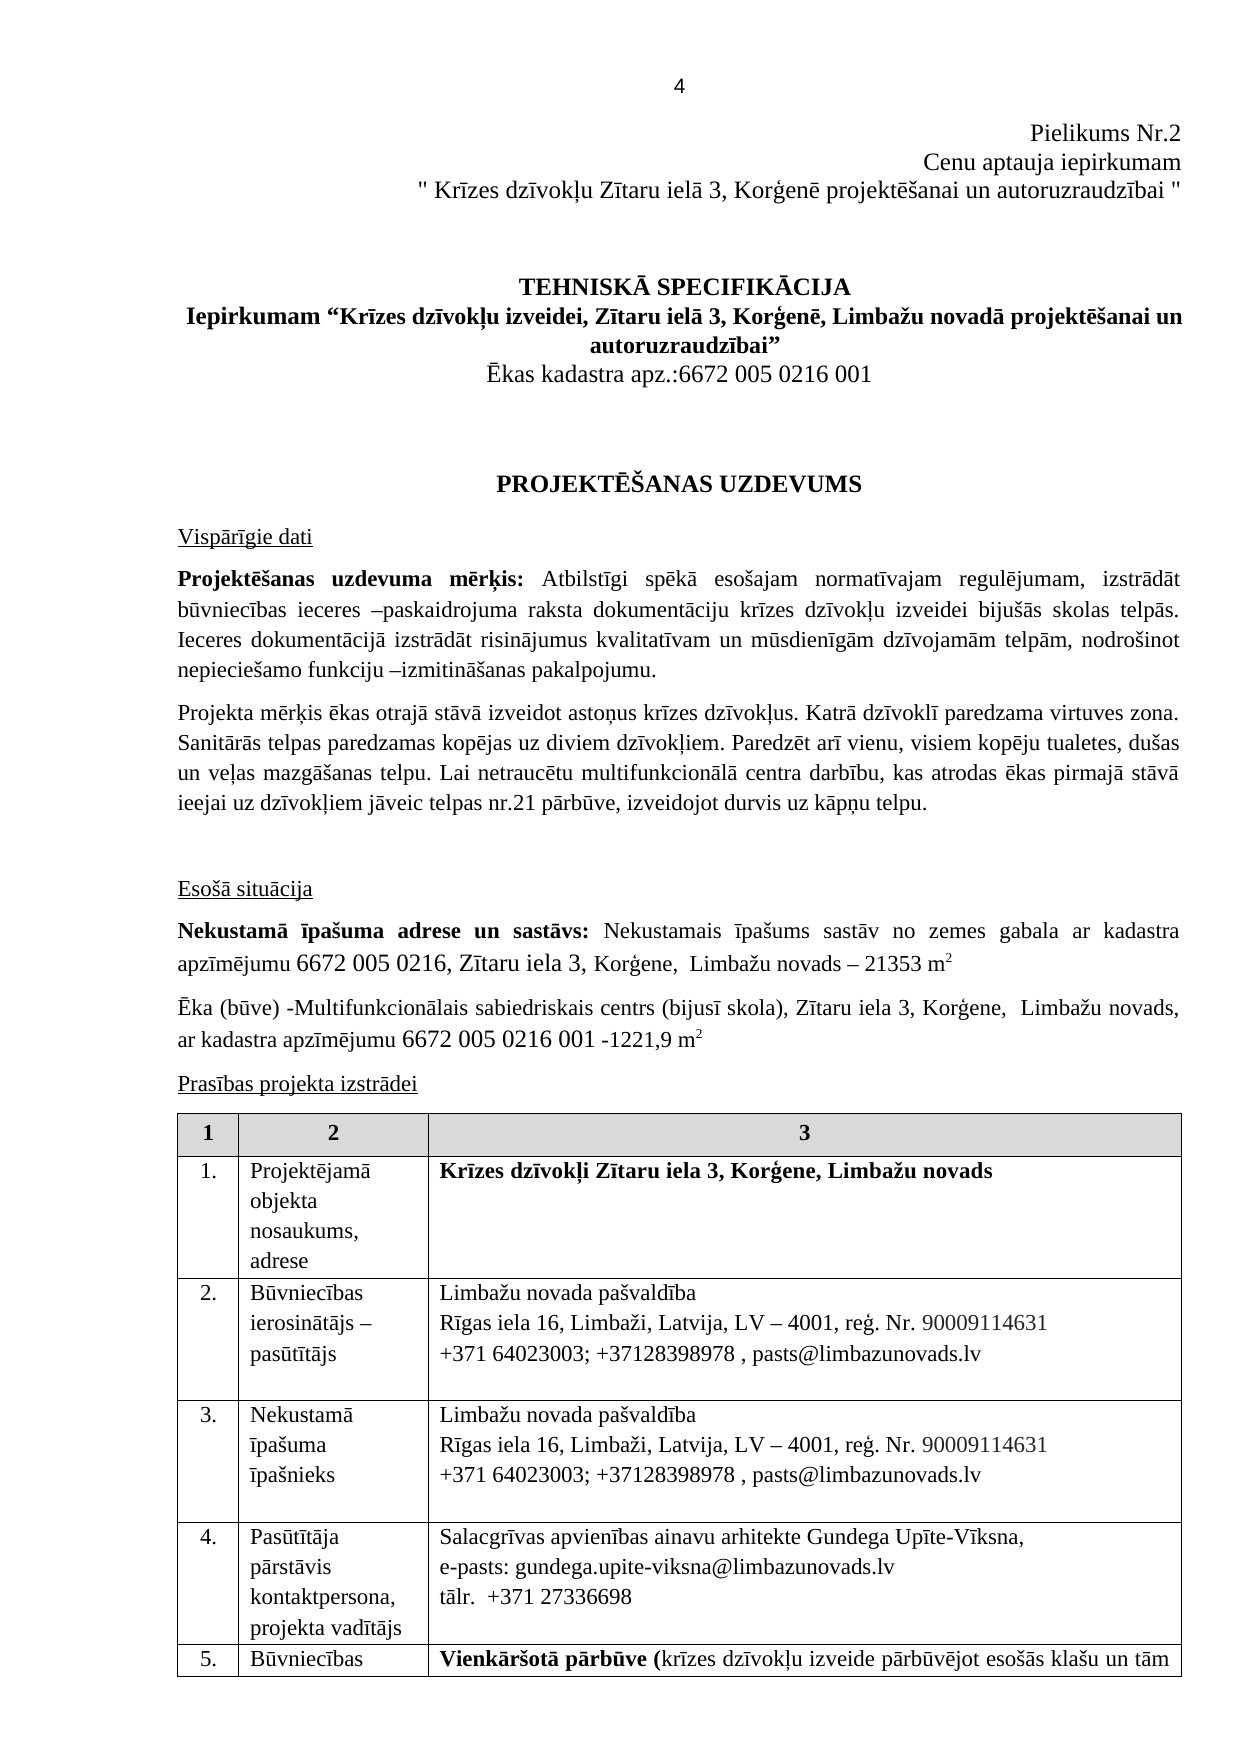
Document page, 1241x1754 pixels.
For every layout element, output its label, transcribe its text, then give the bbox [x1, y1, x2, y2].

table_cell 3. [178, 1401, 238, 1522]
text " Krīzes dzīvokļu Zītaru ielā 3, Korģenē projektēšanai un autoruzraudzībai " [177, 176, 1181, 204]
text PROJEKTĒŠANAS UZDEVUMS [177, 469, 1181, 498]
text Esošā situācija [177, 875, 1181, 901]
text Cenu aptauja iepirkumam [177, 147, 1181, 176]
table_cell Limbažu novada pašvaldība Rīgas iela 16, Limbaži, Latvija, LV – 4001, reģ. Nr. 90009114631 +371 64023003; +37128398978 , pasts@limbazunovads.lv [429, 1401, 1181, 1522]
table_cell Limbažu novada pašvaldība Rīgas iela 16, Limbaži, Latvija, LV – 4001, reģ. Nr. 90009114631 +371 64023003; +37128398978 , pasts@limbazunovads.lv [429, 1279, 1181, 1400]
table_cell Pasūtītāja pārstāvis kontaktpersona, projekta vadītājs [239, 1523, 428, 1644]
text Prasības projekta izstrādei [177, 1070, 1181, 1096]
text Projekta mērķis ēkas otrajā stāvā izveidot astoņus krīzes dzīvokļus. Katrā dzīvoklī paredzama virtuves zona. Sanitārās telpas paredzamas kopējas uz diviem dzīvokļiem. Paredzēt arī vienu, visiem kopēju tualetes, dušas un veļas mazgāšanas telpu. Lai netraucētu multifunkcionālā centra darbību, kas atrodas ēkas pirmajā stāvā ieejai uz dzīvokļiem jāveic telpas nr.21 pārbūve, izveidojot durvis uz kāpņu telpu. [177, 699, 1181, 816]
table_header 2 [239, 1114, 428, 1156]
table_header 3 [429, 1114, 1181, 1156]
table_cell 4. [178, 1523, 238, 1644]
table_cell 1. [178, 1157, 238, 1278]
table_cell Būvniecības ierosinātājs – pasūtītājs [239, 1279, 428, 1400]
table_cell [429, 1645, 1181, 1676]
text TEHNISKĀ SPECIFIKĀCIJA [177, 272, 1192, 301]
table_header 1 [178, 1114, 238, 1156]
table_cell 2. [178, 1279, 238, 1400]
table_cell 5. [178, 1645, 238, 1676]
text Ēka (būve) -Multifunkcionālais sabiedriskais centrs (bijusī skola), Zītaru iela 3, Korģene, Limbažu novads, ar kadastra apzīmējumu 6672 005 0216 001 -1221,9 m2 [177, 994, 1181, 1053]
text Vispārīgie dati [177, 523, 1181, 549]
table_cell Projektējamā objekta nosaukums, adrese [239, 1157, 428, 1278]
text Pielikums Nr.2 [177, 118, 1181, 147]
text Nekustamā īpašuma adrese un sastāvs: Nekustamais īpašums sastāv no zemes gabala ar kadastra apzīmējumu 6672 005 0216, Zītaru iela 3, Korģene, Limbažu novads – 21353 m2 [177, 917, 1181, 977]
text Projektēšanas uzdevuma mērķis: Atbilstīgi spēkā esošajam normatīvajam regulējumam, izstrādāt būvniecības ieceres –paskaidrojuma raksta dokumentāciju krīzes dzīvokļu izveidei bijušās skolas telpās. Ieceres dokumentācijā izstrādāt risinājumus kvalitatīvam un mūsdienīgām dzīvojamām telpām, nodrošinot nepieciešamo funkciju –izmitināšanas pakalpojumu. [177, 565, 1181, 682]
text Ēkas kadastra apz.:6672 005 0216 001 [177, 359, 1181, 387]
table_cell Salacgrīvas apvienības ainavu arhitekte Gundega Upīte-Vīksna, e-pasts: gundega.upite-viksna@limbazunovads.lv tālr. +371 27336698 [429, 1523, 1181, 1644]
table_cell Nekustamā īpašuma īpašnieks [239, 1401, 428, 1522]
text Iepirkumam “Krīzes dzīvokļu izveidei, Zītaru ielā 3, Korģenē, Limbažu novadā projektēšanai un autoruzraudzībai” [177, 301, 1192, 359]
table_cell Krīzes dzīvokļi Zītaru iela 3, Korģene, Limbažu novads [429, 1157, 1181, 1278]
table_cell Būvniecības veids [239, 1645, 428, 1676]
